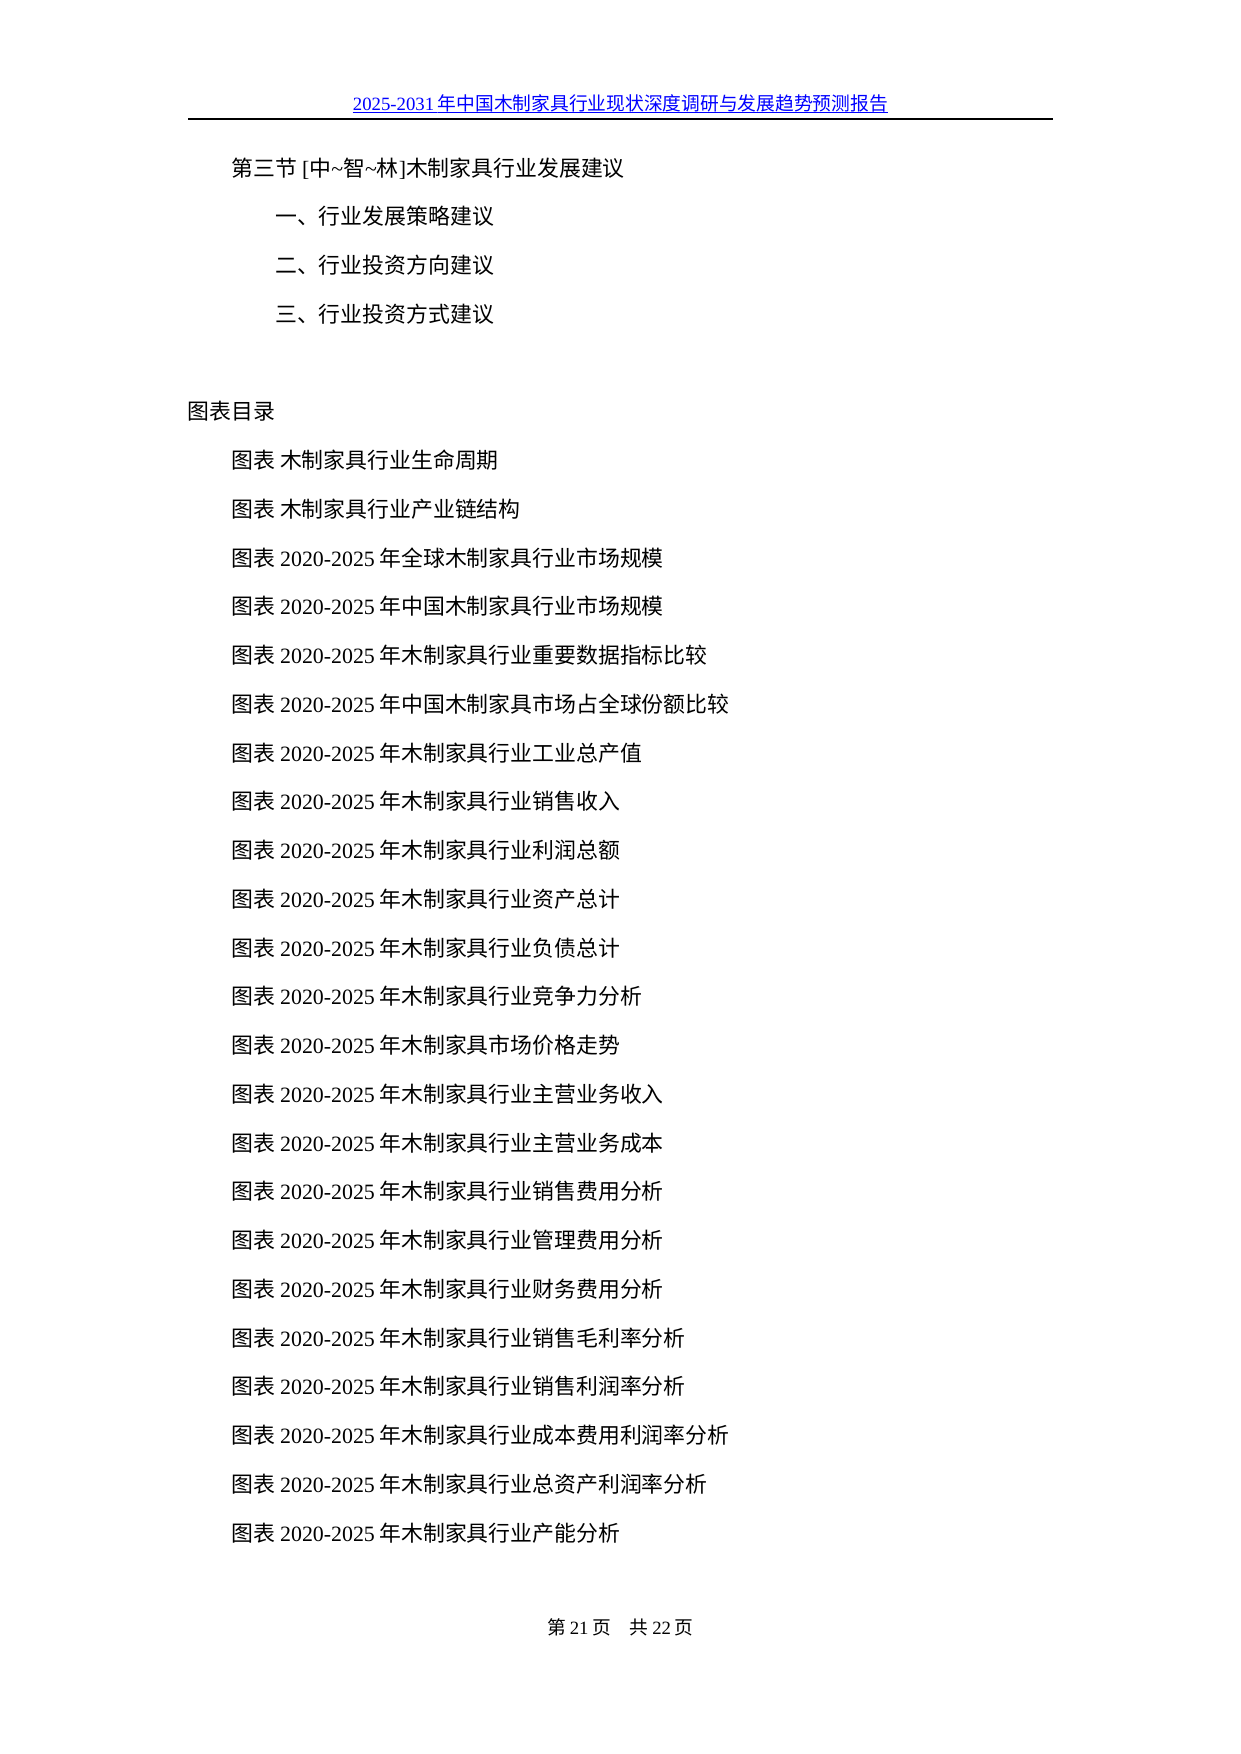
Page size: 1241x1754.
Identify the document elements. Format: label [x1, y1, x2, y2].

text [187, 150, 1053, 1548]
